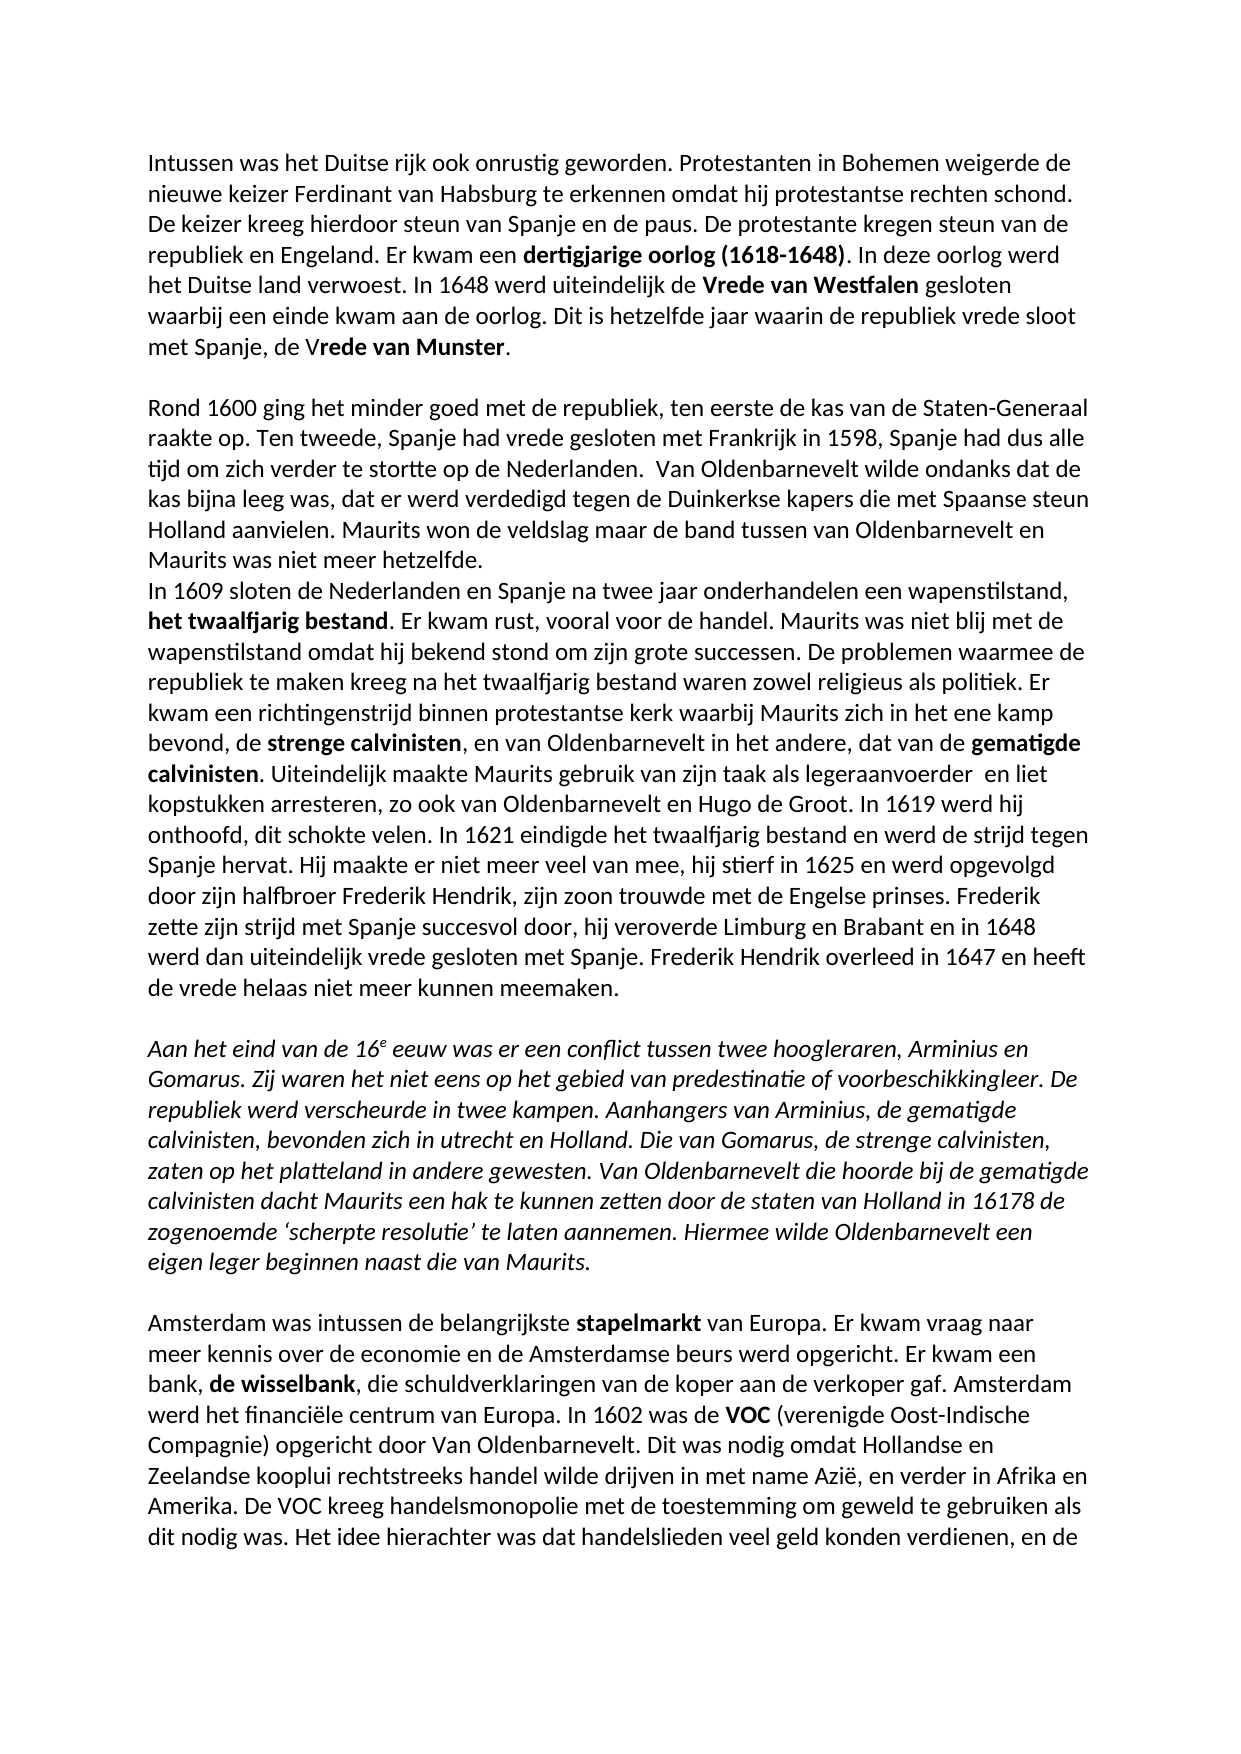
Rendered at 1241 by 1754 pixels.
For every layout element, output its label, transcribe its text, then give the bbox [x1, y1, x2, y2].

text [148, 1307, 1093, 1552]
text In 1609 sloten de Nederlanden en Spanje na twee jaar onderhandelen een wapenstilstand, het twaalfjarig bestand. Er kwam rust, vooral voor de handel. Maurits was niet blij met de wapenstilstand omdat hij bekend stond om zijn grote successen. De problemen waarmee de republiek te maken kreeg na het twaalfjarig bestand waren zowel religieus als politiek. Er kwam een richtingenstrijd binnen protestantse kerk waarbij Maurits zich in het ene kamp bevond, de strenge calvinisten, en van Oldenbarnevelt in het andere, dat van de gematigde calvinisten. Uiteindelijk maakte Maurits gebruik van zijn taak als legeraanvoerder en liet kopstukken arresteren, zo ook van Oldenbarnevelt en Hugo de Groot. In 1619 werd hij onthoofd, dit schokte velen. In 1621 eindigde het twaalfjarig bestand en werd de strijd tegen Spanje hervat. Hij maakte er niet meer veel van mee, hij stierf in 1625 en werd opgevolgd door zijn halfbroer Frederik Hendrik, zijn zoon trouwde met de Engelse prinses. Frederik zette zijn strijd met Spanje succesvol door, hij veroverde Limburg en Brabant en in 1648 werd dan uiteindelijk vrede gesloten met Spanje. Frederik Hendrik overleed in 1647 en heeft de vrede helaas niet meer kunnen meemaken. [148, 575, 1093, 1002]
text Rond 1600 ging het minder goed met de republiek, ten eerste de kas van de Staten-Generaal raakte op. Ten tweede, Spanje had vrede gesloten met Frankrijk in 1598, Spanje had dus alle tijd om zich verder te stortte op de Nederlanden. Van Oldenbarnevelt wilde ondanks dat de kas bijna leeg was, dat er werd verdedigd tegen de Duinkerkse kapers die met Spaanse steun Holland aanvielen. Maurits won de veldslag maar de band tussen van Oldenbarnevelt en Maurits was niet meer hetzelfde. [148, 392, 1093, 575]
text Intussen was het Duitse rijk ook onrustig geworden. Protestanten in Bohemen weigerde de nieuwe keizer Ferdinant van Habsburg te erkennen omdat hij protestantse rechten schond. De keizer kreeg hierdoor steun van Spanje en de paus. De protestante kregen steun van de republiek en Engeland. Er kwam een dertigjarige oorlog (1618-1648). In deze oorlog werd het Duitse land verwoest. In 1648 werd uiteindelijk de Vrede van Westfalen gesloten waarbij een einde kwam aan de oorlog. Dit is hetzelfde jaar waarin de republiek vrede sloot met Spanje, de Vrede van Munster. [148, 148, 1093, 361]
text Aan het eind van de 16e eeuw was er een conflict tussen twee hoogleraren, Arminius en Gomarus. Zij waren het niet eens op het gebied van predestinatie of voorbeschikkingleer. De republiek werd verscheurde in twee kampen. Aanhangers van Arminius, de gematigde calvinisten, bevonden zich in utrecht en Holland. Die van Gomarus, de strenge calvinisten, zaten op het platteland in andere gewesten. Van Oldenbarnevelt die hoorde bij de gematigde calvinisten dacht Maurits een hak te kunnen zetten door de staten van Holland in 16178 de zogenoemde ‘scherpte resolutie’ te laten aannemen. Hiermee wilde Oldenbarnevelt een eigen leger beginnen naast die van Maurits. [148, 1033, 1093, 1277]
